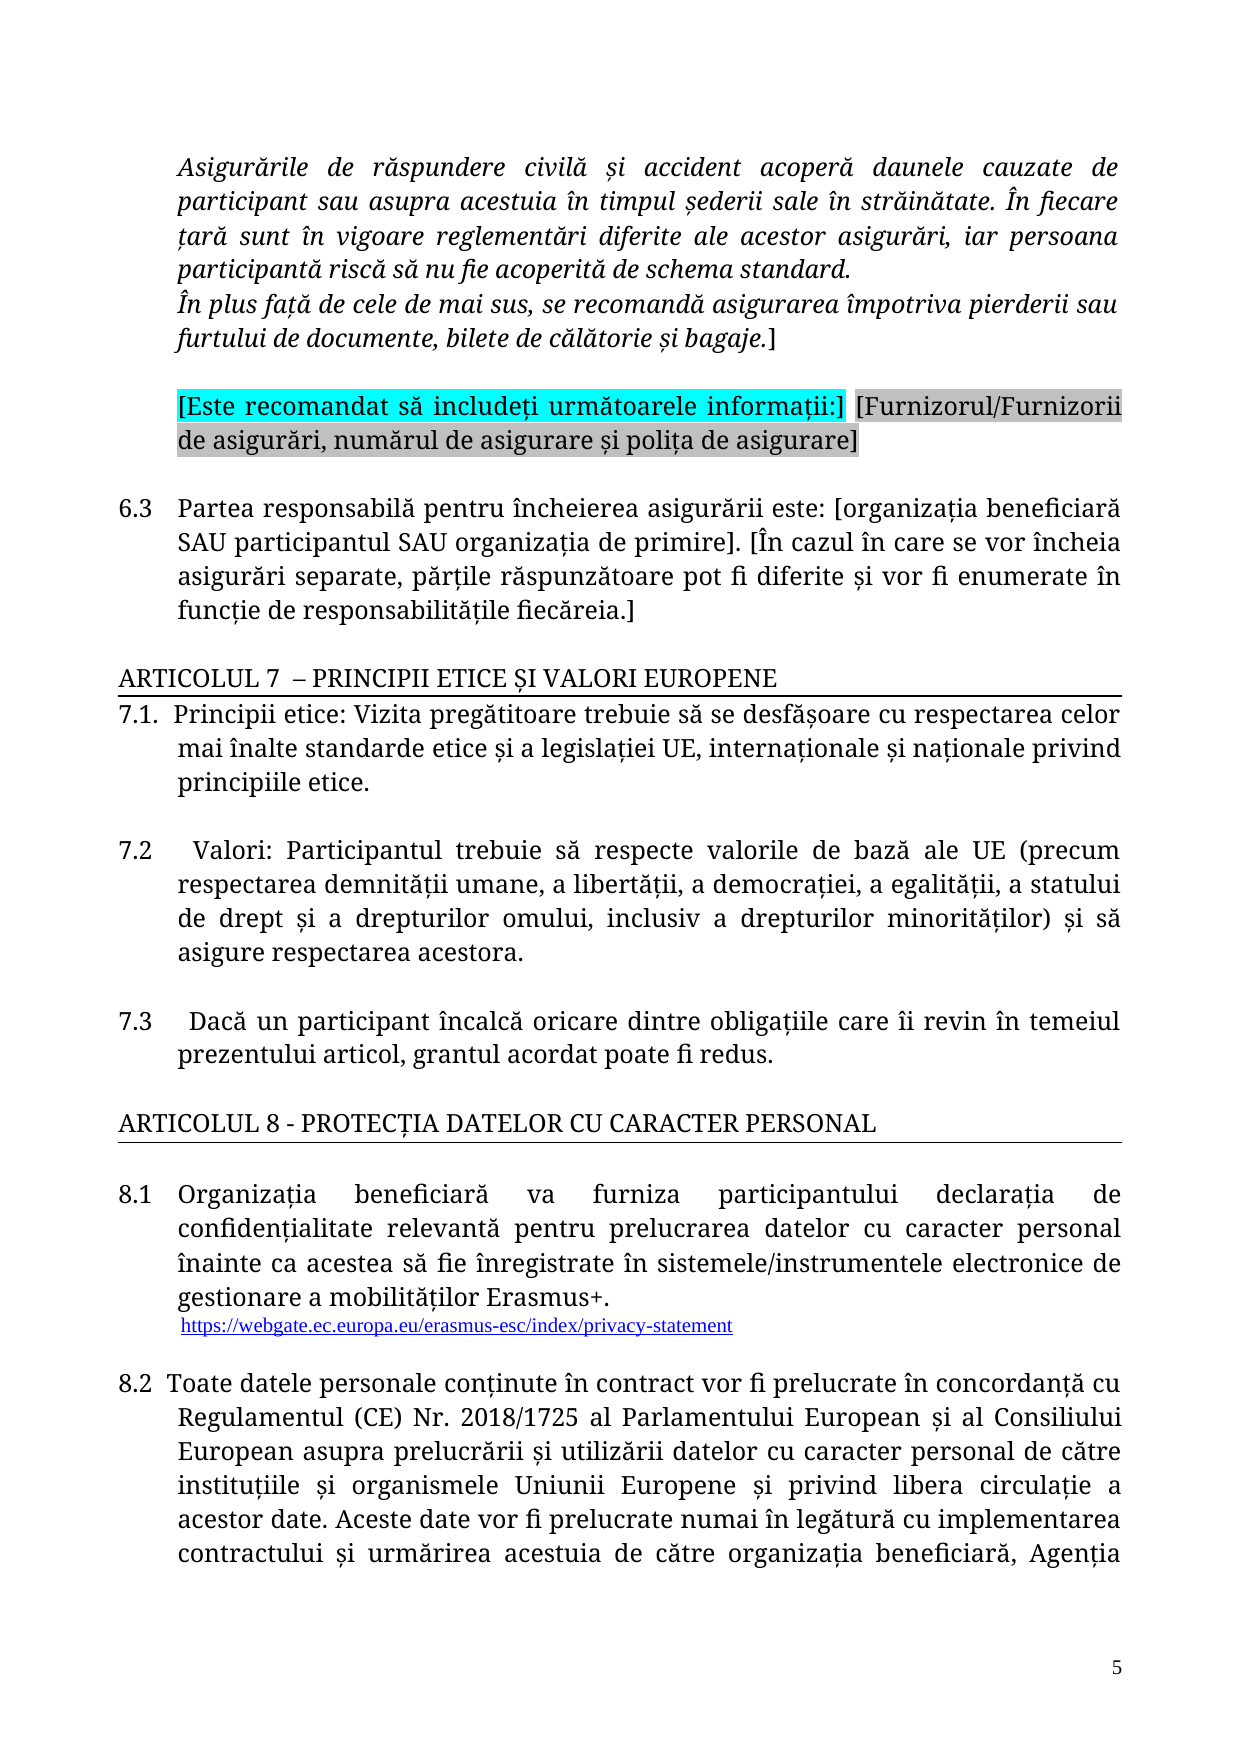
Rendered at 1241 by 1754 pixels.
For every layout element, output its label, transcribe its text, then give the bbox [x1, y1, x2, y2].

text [118, 1366, 1122, 1570]
text ARTICOLUL 8 - PROTECȚIA DATELOR CU CARACTER PERSONAL [118, 1105, 1122, 1142]
text 6.3 Partea responsabilă pentru încheierea asigurării este: [organizația beneficiară SAU participantul SAU organizația de primire]. [În cazul în care se vor încheia asigurări separate, părțile răspunzătoare pot fi diferite și vor fi enumerate în funcție de responsabilitățile fiecăreia.] [118, 491, 1122, 627]
text 8.1 Organizația beneficiară va furniza participantului declarația de confidențialitate relevantă pentru prelucrarea datelor cu caracter personal înainte ca acestea să fie înregistrate în sistemele/instrumentele electronice de gestionare a mobilităților Erasmus+. [118, 1177, 1122, 1313]
text Asigurările de răspundere civilă și accident acoperă daunele cauzate de participant sau asupra acestuia în timpul șederii sale în străinătate. În fiecare țară sunt în vigoare reglementări diferite ale acestor asigurări, iar persoana participantă riscă să nu fie acoperită de schema standard. [177, 150, 1122, 286]
text 7.3 Dacă un participant încalcă oricare dintre obligațiile care îi revin în temeiul prezentului articol, grantul acordat poate fi redus. [118, 1003, 1122, 1071]
text 7.1. Principii etice: Vizita pregătitoare trebuie să se desfășoare cu respectarea celor mai înalte standarde etice și a legislației UE, internaționale și naționale privind principiile etice. [118, 697, 1122, 799]
text ARTICOLUL 7 – PRINCIPII ETICE ȘI VALORI EUROPENE [118, 661, 1122, 695]
text În plus față de cele de mai sus, se recomandă asigurarea împotriva pierderii sau furtului de documente, bilete de călătorie și bagaje.] [177, 286, 1122, 354]
text [Este recomandat să includeți următoarele informații:] [Furnizorul/Furnizorii de asigurări, numărul de asigurare și polița de asigurare] [177, 388, 1122, 457]
text 7.2 Valori: Participantul trebuie să respecte valorile de bază ale UE (precum respectarea demnității umane, a libertății, a democrației, a egalității, a statului de drept și a drepturilor omului, inclusiv a drepturilor minorităților) și să asigure respectarea acestora. [118, 833, 1122, 969]
text https://webgate.ec.europa.eu/erasmus-esc/index/privacy-statement [118, 1313, 1122, 1337]
